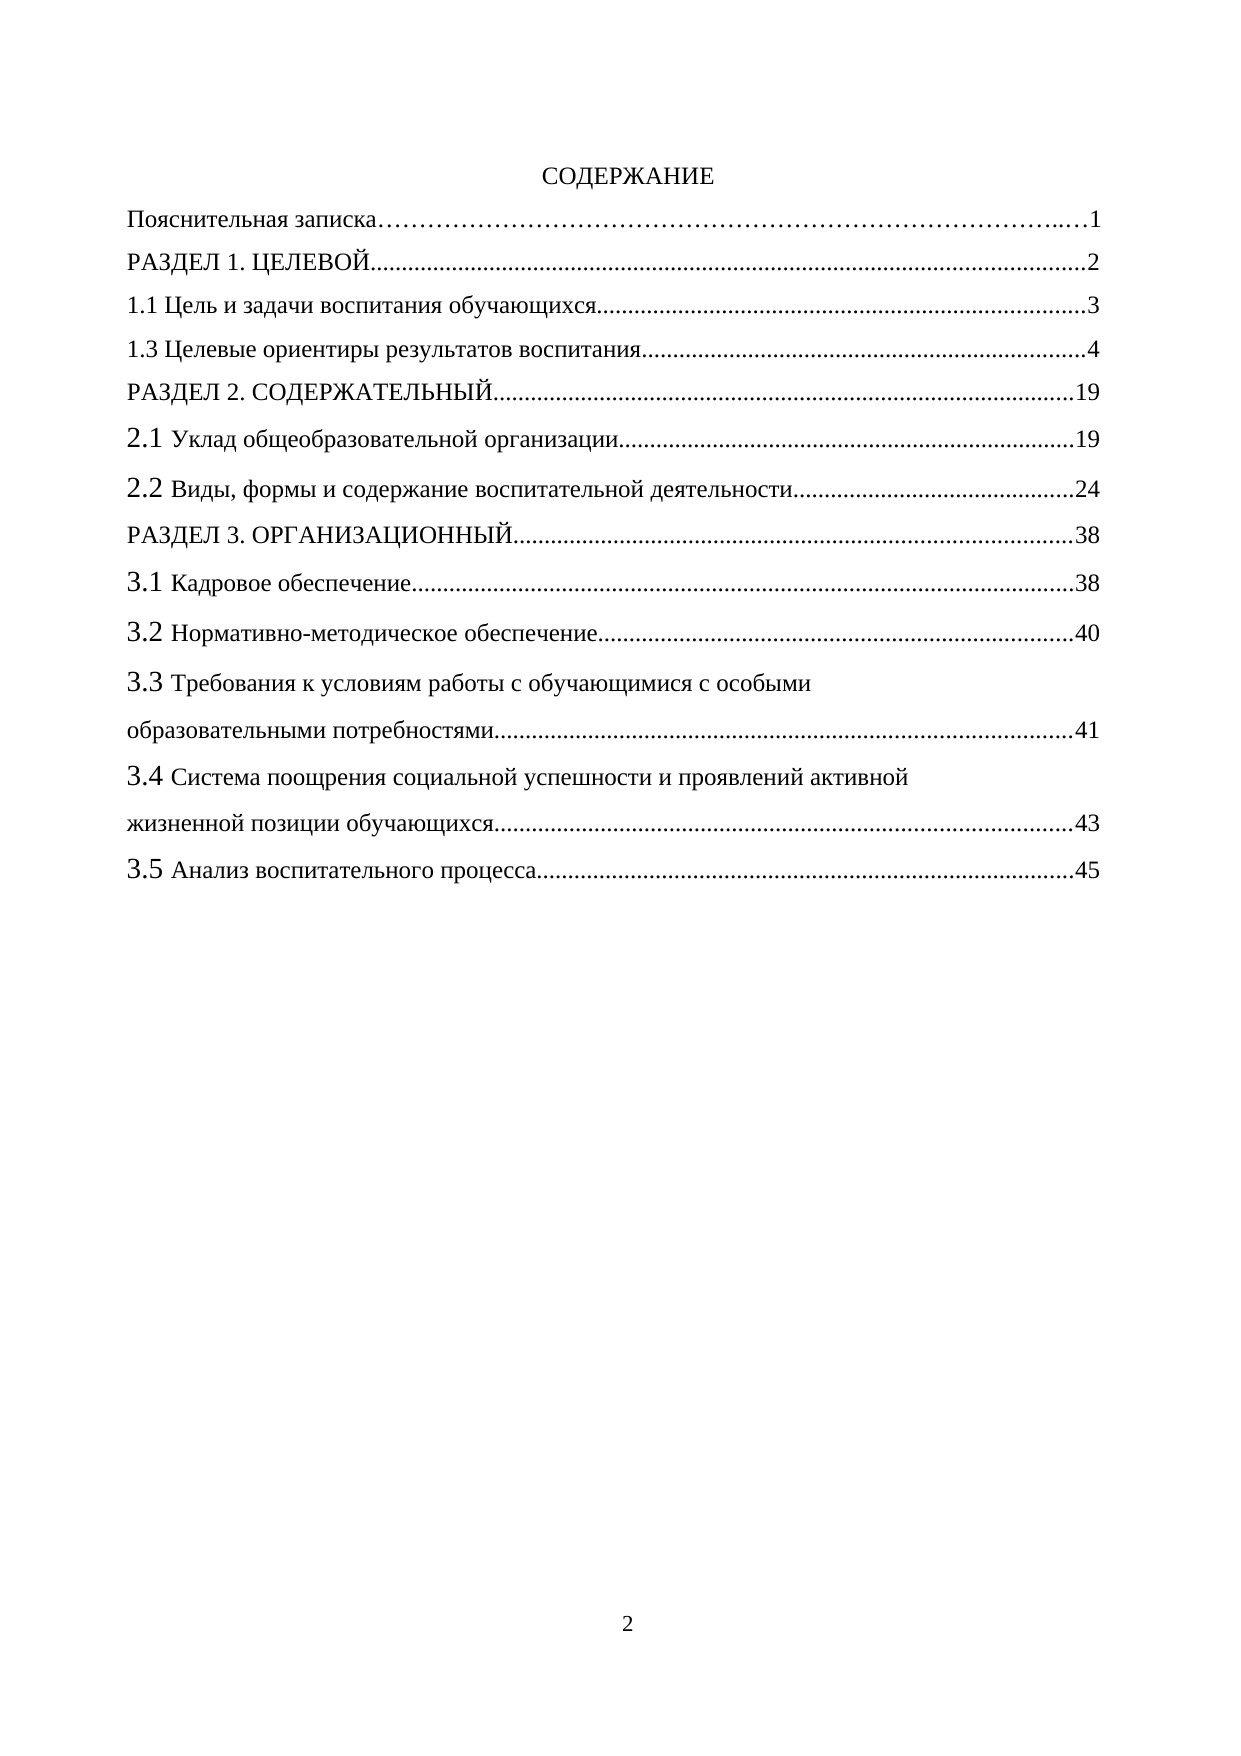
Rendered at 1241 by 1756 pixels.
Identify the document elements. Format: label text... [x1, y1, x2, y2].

title СОДЕРЖАНИЕ [227, 161, 1029, 190]
